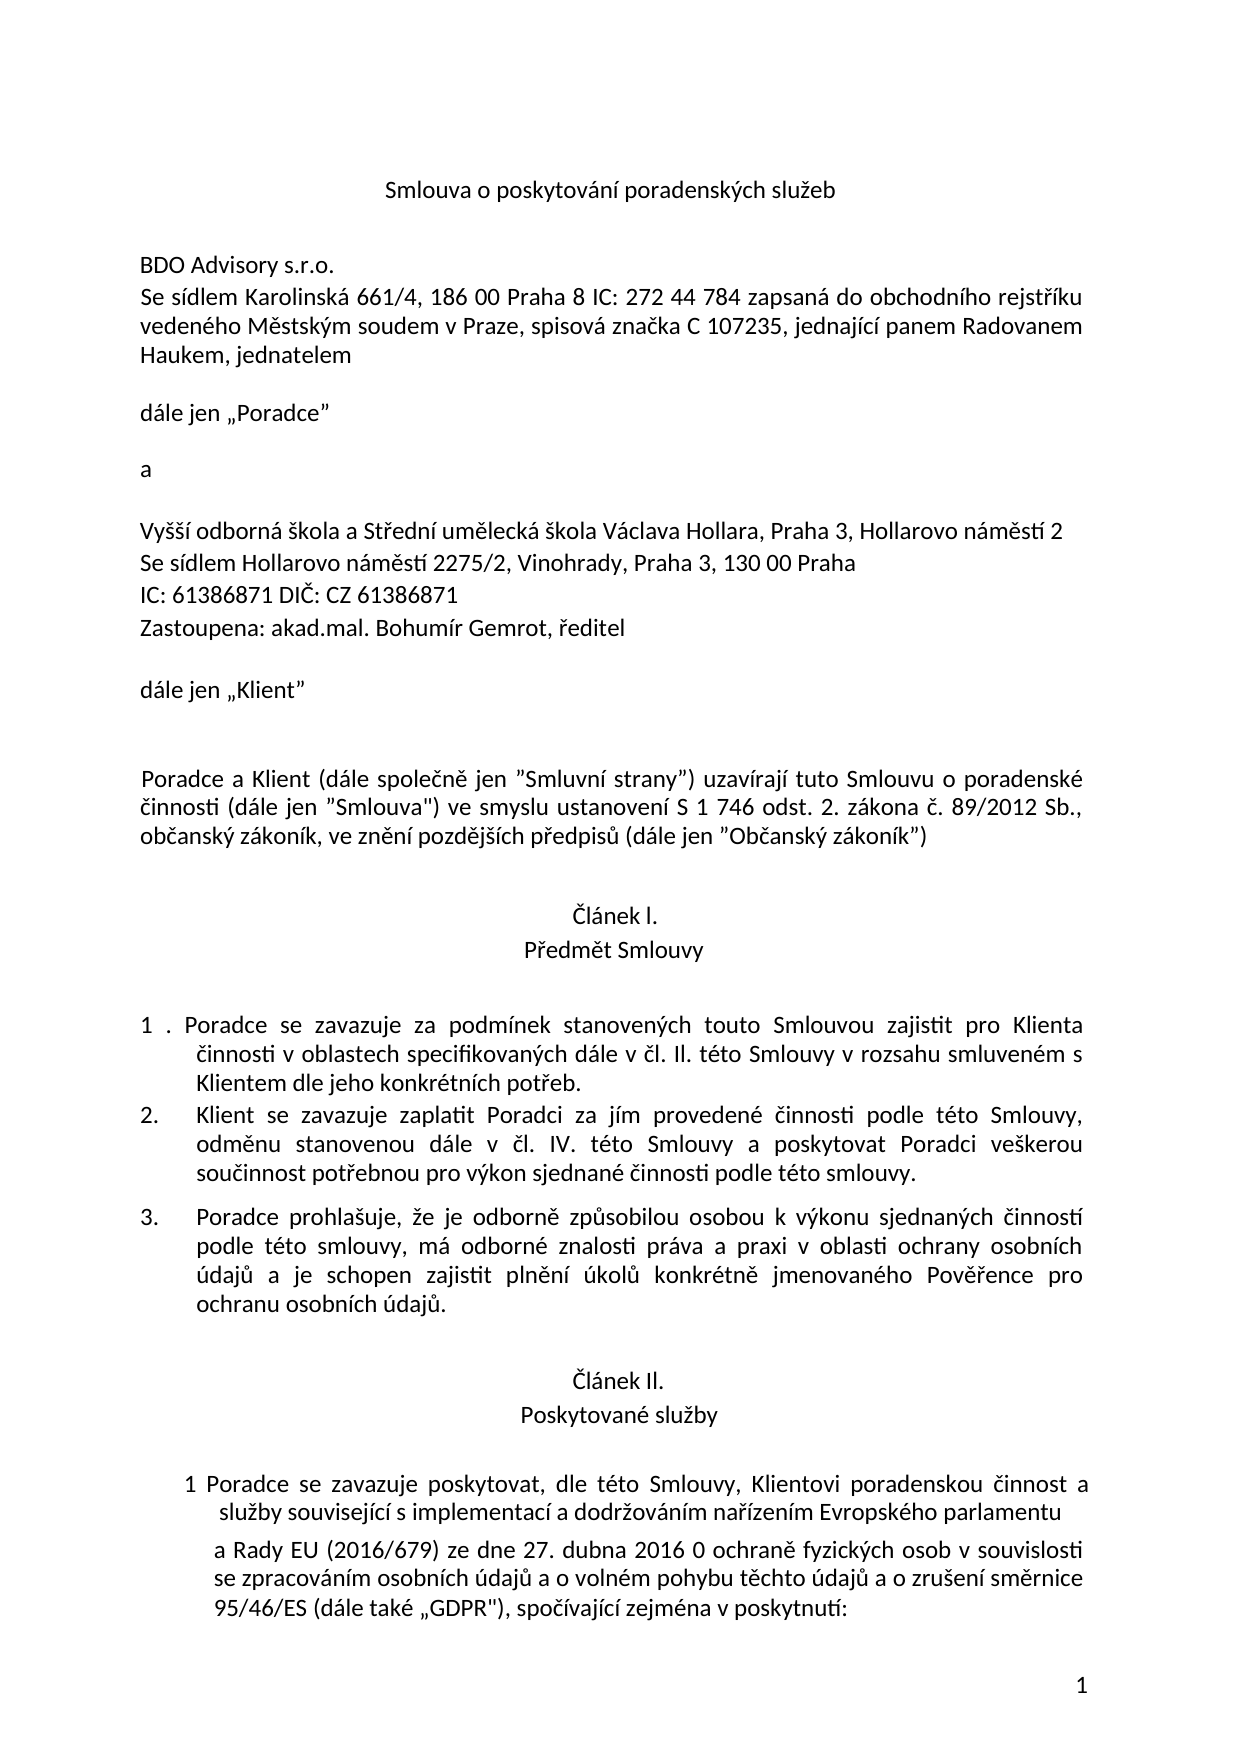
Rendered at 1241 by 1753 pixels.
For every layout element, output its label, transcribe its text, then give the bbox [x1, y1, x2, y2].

subtitle Předmět Smlouvy [142, 934, 1085, 964]
list Poradce prohlašuje, že je odborně způsobilou osobou k výkonu sjednaných činností podle této smlouvy, má odborné znalosti práva a praxi v oblasti ochrany osobních údajů a je schopen zajistit plnění úkolů konkrétně jmenovaného Pověřence pro ochranu osobních údajů. [140, 1202, 1084, 1318]
text Článek l. [147, 900, 1083, 931]
text Vyšší odborná škola a Střední umělecká škola Václava Hollara, Praha 3, Hollarovo náměstí 2 [139, 515, 1091, 546]
list Klient se zavazuje zaplatit Poradci za jím provedené činnosti podle této Smlouvy, odměnu stanovenou dále v čl. IV. této Smlouvy a poskytovat Poradci veškerou součinnost potřebnou pro výkon sjednané činnosti podle této smlouvy. [140, 1101, 1084, 1188]
text Se sídlem Karolinská 661/4, 186 00 Praha 8 IC: 272 44 784 zapsaná do obchodního rejstříku vedeného Městským soudem v Praze, spisová značka C 107235, jednající panem Radovanem Haukem, jednatelem [140, 283, 1084, 370]
text Poradce a Klient (dále společně jen ”Smluvní strany”) uzavírají tuto Smlouvu o poradenské činnosti (dále jen ”Smlouva") ve smyslu ustanovení S 1 746 odst. 2. zákona č. 89/2012 Sb., občanský zákoník, ve znění pozdějších předpisů (dále jen ”Občanský zákoník”) [140, 764, 1084, 851]
text dále jen „Klient” [140, 675, 1084, 704]
text 1 . Poradce se zavazuje za podmínek stanovených touto Smlouvou zajistit pro Klienta činnosti v oblastech specifikovaných dále v čl. Il. této Smlouvy v rozsahu smluveném s Klientem dle jeho konkrétních potřeb. [140, 1011, 1084, 1098]
text BDO Advisory s.r.o. [139, 250, 1091, 280]
text Poskytované služby [147, 1399, 1091, 1429]
text Smlouva o poskytování poradenských služeb [130, 175, 1091, 205]
text 1 Poradce se zavazuje poskytovat, dle této Smlouvy, Klientovi poradenskou činnost a služby související s implementací a dodržováním nařízením Evropského parlamentu [183, 1469, 1091, 1527]
text Zastoupena: akad.mal. Bohumír Gemrot, ředitel [140, 613, 1084, 642]
text IC: 61386871 DIČ: CZ 61386871 [140, 581, 1084, 610]
text Článek Il. [147, 1365, 1089, 1396]
text Se sídlem Hollarovo náměstí 2275/2, Vinohrady, Praha 3, 130 00 Praha [140, 549, 1084, 578]
text a [140, 453, 1091, 484]
text a Rady EU (2016/679) ze dne 27. dubna 2016 0 ochraně fyzických osob v souvislosti se zpracováním osobních údajů a o volném pohybu těchto údajů a o zrušení směrnice 95/46/ES (dále také „GDPR"), spočívající zejména v poskytnutí: [213, 1535, 1084, 1622]
text dále jen „Poradce” [140, 399, 1084, 428]
